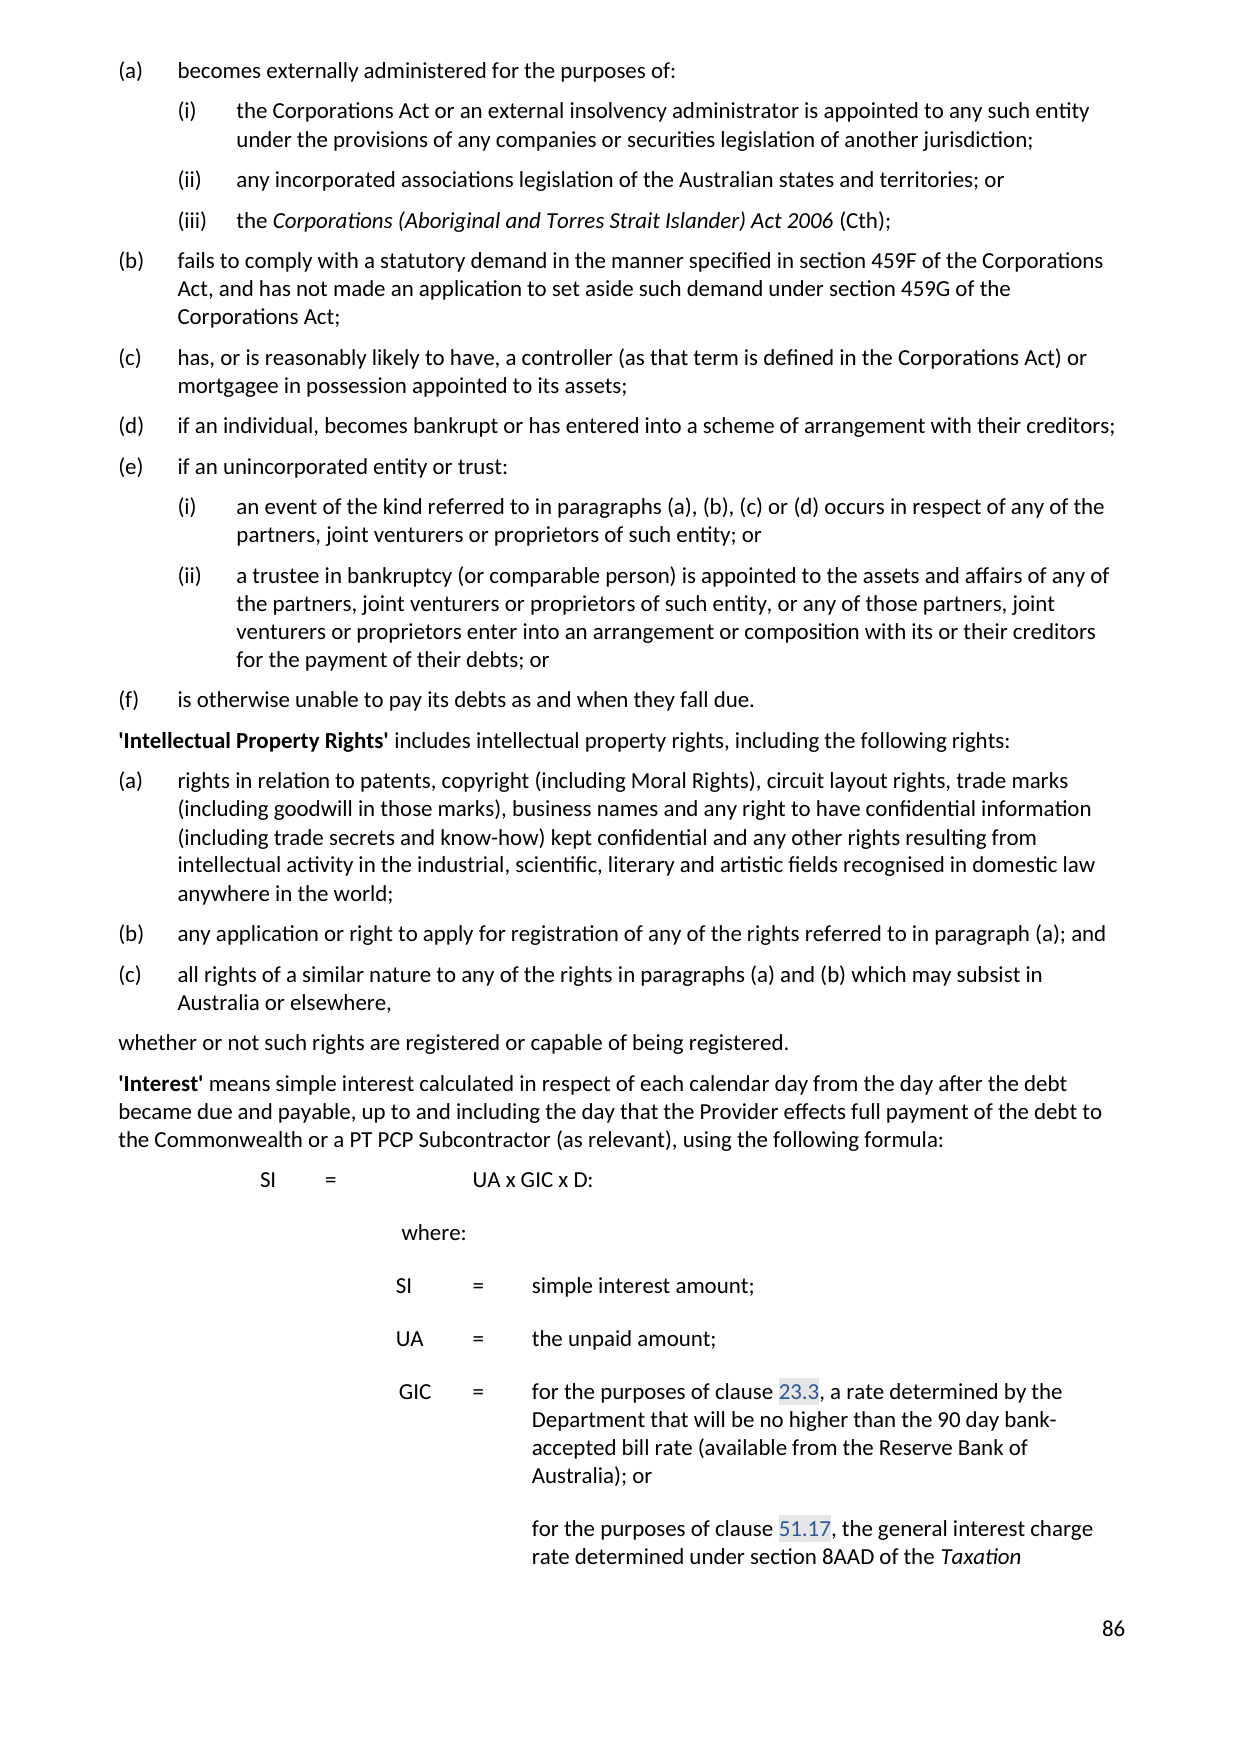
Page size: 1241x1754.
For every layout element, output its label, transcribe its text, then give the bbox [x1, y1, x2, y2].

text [532, 1514, 1125, 1571]
text a trustee in bankruptcy (or comparable person) is appointed to the assets and affairs of any of the partners, joint venturers or proprietors of such entity, or any of those partners, joint venturers or proprietors enter into an arrangement or composition with its or their creditors for the payment of their debts; or [177, 561, 1125, 673]
text if an unincorporated entity or trust: [118, 452, 1125, 480]
text an event of the kind referred to in paragraphs (a), (b), (c) or (d) occurs in respect of any of the partners, joint venturers or proprietors of such entity; or [177, 492, 1125, 548]
text the Corporations (Aboriginal and Torres Strait Islander) Act 2006 (Cth); [177, 206, 1125, 234]
text UA = the unpaid amount; [396, 1324, 1125, 1352]
text fails to comply with a statutory demand in the manner specified in section 459F of the Corporations Act, and has not made an application to set aside such demand under section 459G of the Corporations Act; [118, 246, 1125, 330]
text SI = UA x GIC x D: [260, 1165, 1125, 1193]
text the Corporations Act or an external insolvency administrator is appointed to any such entity under the provisions of any companies or securities legislation of another jurisdiction; [177, 97, 1125, 153]
text 'Interest' means simple interest calculated in respect of each calendar day from the day after the debt became due and payable, up to and including the day that the Provider effects full payment of the debt to the Commonwealth or a PT PCP Subcontractor (as relevant), using the following formula: [118, 1069, 1125, 1153]
text has, or is reasonably likely to have, a controller (as that term is defined in the Corporations Act) or mortgagee in possession appointed to its assets; [118, 343, 1125, 399]
text any incorporated associations legislation of the Australian states and territories; or [177, 165, 1125, 193]
text is otherwise unable to pay its debts as and when they fall due. [118, 686, 1125, 713]
text any application or right to apply for registration of any of the rights referred to in paragraph (a); and [118, 919, 1125, 947]
text becomes externally administered for the purposes of: [118, 56, 1125, 84]
text if an individual, becomes bankrupt or has entered into a scheme of arrangement with their creditors; [118, 411, 1125, 439]
text all rights of a similar nature to any of the rights in paragraphs (a) and (b) which may subsist in Australia or elsewhere, [118, 960, 1125, 1016]
text rights in relation to patents, copyright (including Moral Rights), circuit layout rights, trade marks (including goodwill in those marks), business names and any right to have confidential information (including trade secrets and know-how) kept confidential and any other rights resulting from intellectual activity in the industrial, scientific, literary and artistic fields recognised in domestic law anywhere in the world; [118, 767, 1125, 907]
text GIC = for the purposes of clause 23.3, a rate determined by the Department that will be no higher than the 90 day bank-accepted bill rate (available from the Reserve Bank of Australia); or [399, 1377, 1125, 1489]
text whether or not such rights are registered or capable of being registered. [118, 1028, 1125, 1056]
text where: [396, 1218, 1125, 1246]
text SI = simple interest amount; [396, 1271, 1125, 1299]
text 'Intellectual Property Rights' includes intellectual property rights, including the following rights: [118, 726, 1125, 754]
